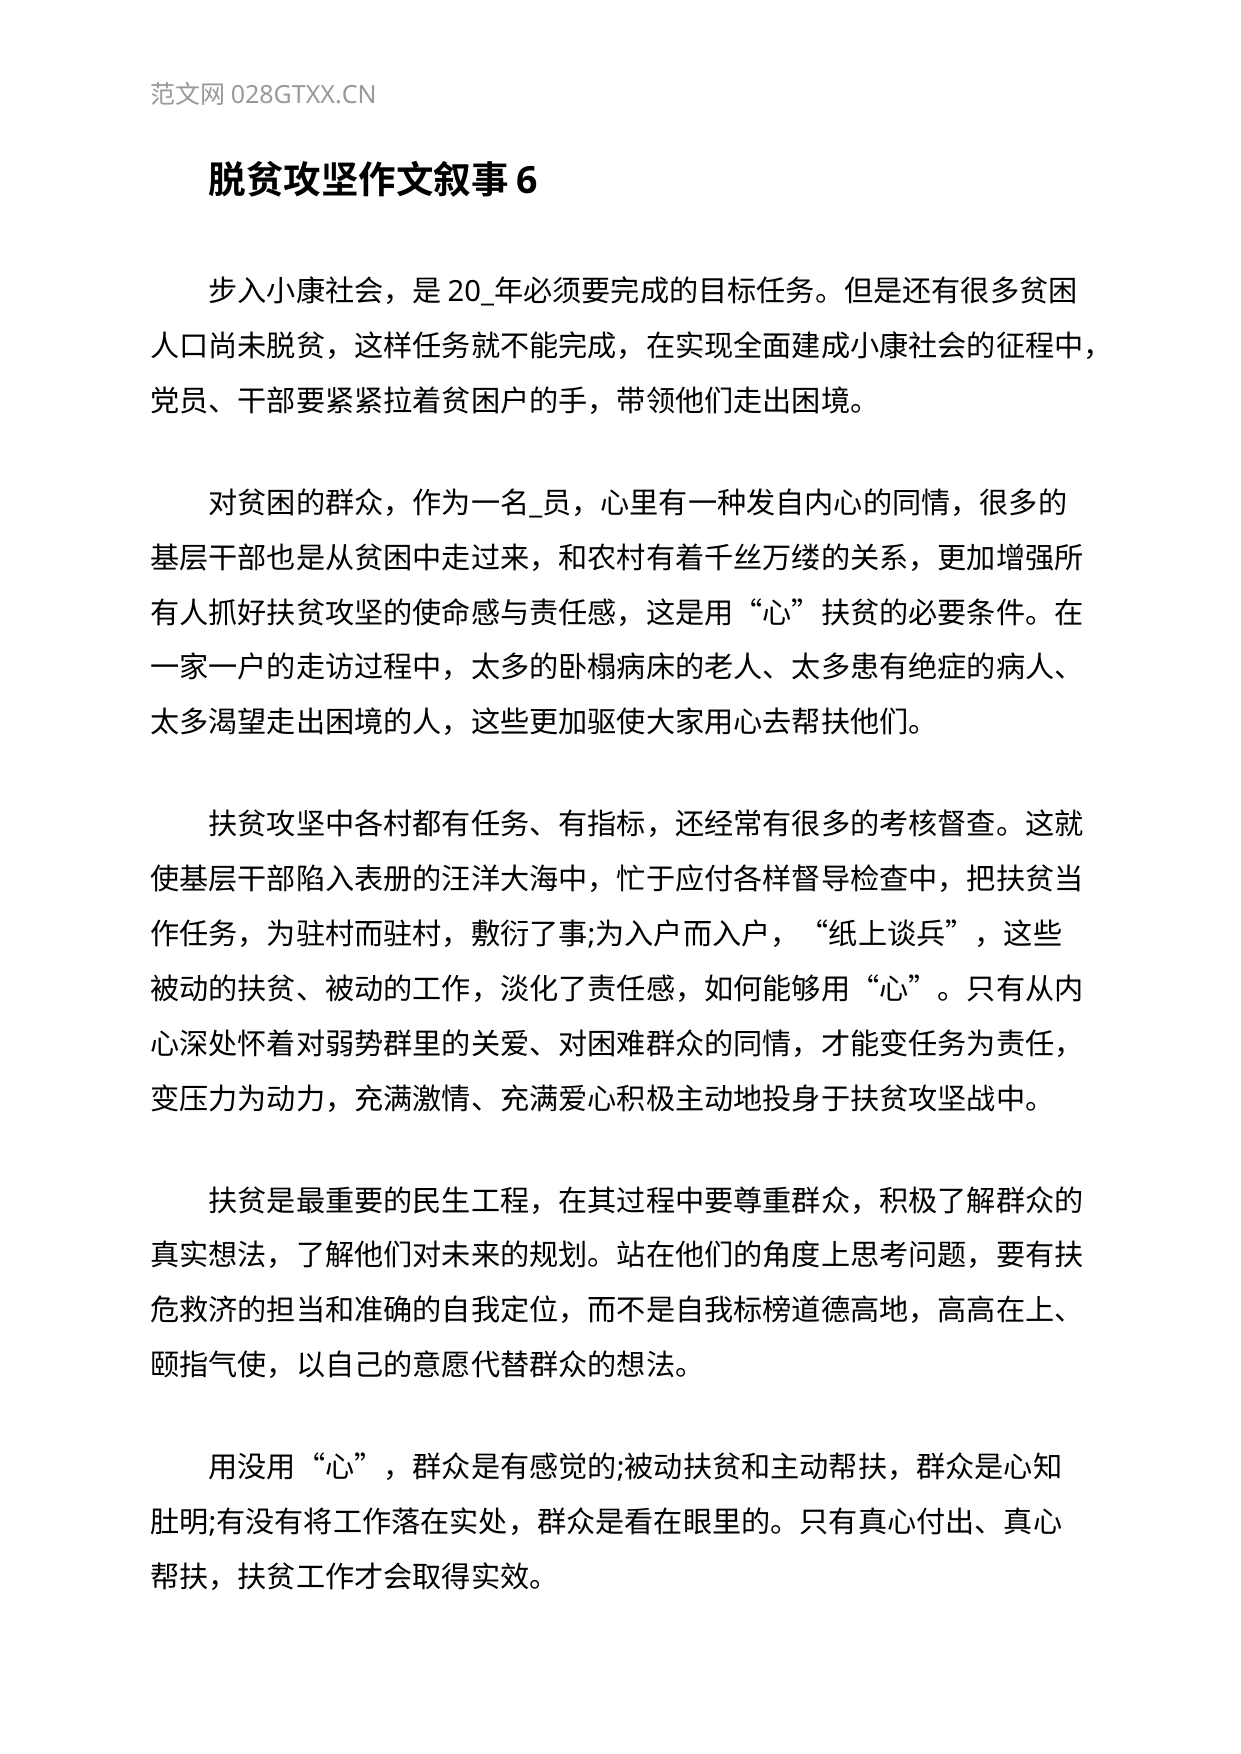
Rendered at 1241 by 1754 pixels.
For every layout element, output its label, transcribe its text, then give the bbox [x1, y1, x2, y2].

text 脱贫攻坚作文叙事6 [150, 150, 1090, 204]
text 步入小康社会，是20_年必须要完成的目标任务。但是还有很多贫困人口尚未脱贫，这样任务就不能完成，在实现全面建成小康社会的征程中，党员、干部要紧紧拉着贫困户的手，带领他们走出困境。 [150, 268, 1090, 420]
text 用没用“心”，群众是有感觉的;被动扶贫和主动帮扶，群众是心知肚明;有没有将工作落在实处，群众是看在眼里的。只有真心付出、真心帮扶，扶贫工作才会取得实效。 [150, 1443, 1090, 1596]
text 对贫困的群众，作为一名_员，心里有一种发自内心的同情，很多的基层干部也是从贫困中走过来，和农村有着千丝万缕的关系，更加增强所有人抓好扶贫攻坚的使命感与责任感，这是用“心”扶贫的必要条件。在一家一户的走访过程中，太多的卧榻病床的老人、太多患有绝症的病人、太多渴望走出困境的人，这些更加驱使大家用心去帮扶他们。 [150, 479, 1090, 741]
text 扶贫攻坚中各村都有任务、有指标，还经常有很多的考核督查。这就使基层干部陷入表册的汪洋大海中，忙于应付各样督导检查中，把扶贫当作任务，为驻村而驻村，敷衍了事;为入户而入户，“纸上谈兵”，这些被动的扶贫、被动的工作，淡化了责任感，如何能够用“心”。只有从内心深处怀着对弱势群里的关爱、对困难群众的同情，才能变任务为责任，变压力为动力，充满激情、充满爱心积极主动地投身于扶贫攻坚战中。 [150, 801, 1090, 1118]
text 扶贫是最重要的民生工程，在其过程中要尊重群众，积极了解群众的真实想法，了解他们对未来的规划。站在他们的角度上思考问题，要有扶危救济的担当和准确的自我定位，而不是自我标榜道德高地，高高在上、颐指气使，以自己的意愿代替群众的想法。 [150, 1177, 1090, 1384]
